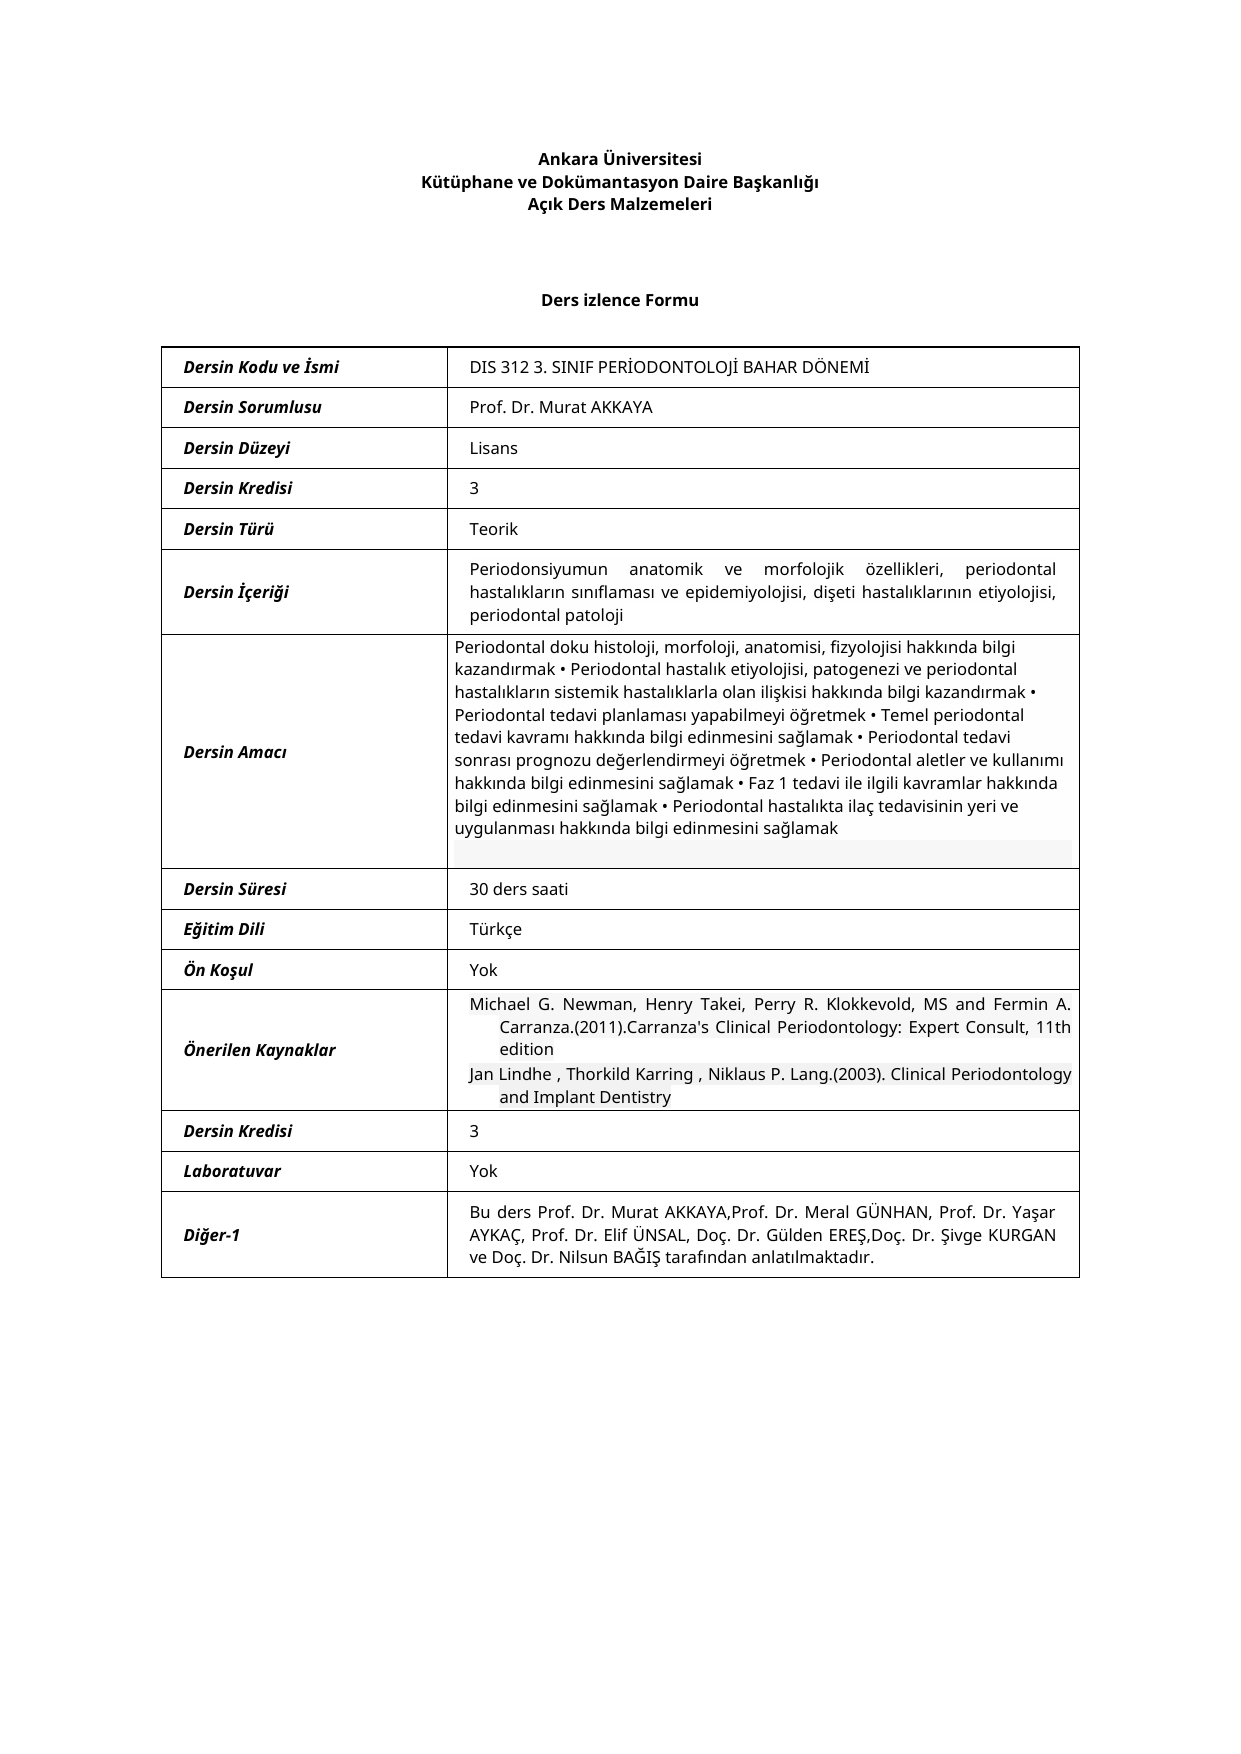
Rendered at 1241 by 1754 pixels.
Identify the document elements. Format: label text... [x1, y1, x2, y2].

table_cell Önerilen Kaynaklar [162, 990, 447, 1110]
table_cell Laboratuvar [162, 1152, 447, 1191]
table_cell Dersin Türü [162, 509, 447, 548]
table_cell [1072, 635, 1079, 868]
table_cell Dersin Kredisi [162, 1111, 447, 1151]
table_cell Ön Koşul [162, 950, 447, 989]
table_cell Prof. Dr. Murat AKKAYA [448, 388, 1079, 427]
table_cell Dersin İçeriği [162, 550, 447, 634]
text Ankara Üniversitesi Kütüphane ve Dokümantasyon Daire Başkanlığı [148, 148, 1093, 193]
table_cell Michael G. Newman, Henry Takei, Perry R. Klokkevold, MS and Fermin A. Carranza.(2011).Carranza's Clinical Periodontology: Expert Consult, 11th edition Jan Lindhe , Thorkild Karring , Niklaus P. Lang.(2003). Clinical Periodontology and Implant Dentistry [448, 990, 1079, 1110]
table_cell Eğitim Dili [162, 910, 447, 949]
table_cell Yok [448, 1152, 1079, 1191]
text Ders izlence Formu [148, 288, 1093, 311]
table_header Dersin Kodu ve İsmi [162, 348, 447, 387]
table_cell 30 ders saati [448, 869, 1079, 908]
table_cell Dersin Amacı [162, 635, 447, 868]
table_cell Dersin Süresi [162, 869, 447, 908]
table_cell Dersin Düzeyi [162, 428, 447, 468]
table_cell Teorik [448, 509, 1079, 548]
table_cell Periodonsiyumun anatomik ve morfolojik özellikleri, periodontal hastalıkların sınıflaması ve epidemiyolojisi, dişeti hastalıklarının etiyolojisi, periodontal patoloji [448, 550, 1079, 634]
text Açık Ders Malzemeleri [148, 193, 1093, 216]
table_cell Dersin Kredisi [162, 469, 447, 508]
table_cell Diğer-1 [162, 1192, 447, 1277]
table_header DIS 312 3. SINIF PERİODONTOLOJİ BAHAR DÖNEMİ [448, 348, 1079, 387]
table_cell Dersin Sorumlusu [162, 388, 447, 427]
table_cell Bu ders Prof. Dr. Murat AKKAYA,Prof. Dr. Meral GÜNHAN, Prof. Dr. Yaşar AYKAÇ, Prof. Dr. Elif ÜNSAL, Doç. Dr. Gülden EREŞ,Doç. Dr. Şivge KURGAN ve Doç. Dr. Nilsun BAĞIŞ tarafından anlatılmaktadır. [448, 1192, 1079, 1277]
table_cell Lisans [448, 428, 1079, 468]
table_cell 3 [448, 1111, 1079, 1151]
table_cell Yok [448, 950, 1079, 989]
table_cell 3 [448, 469, 1079, 508]
table_cell Türkçe [448, 910, 1079, 949]
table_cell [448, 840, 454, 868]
